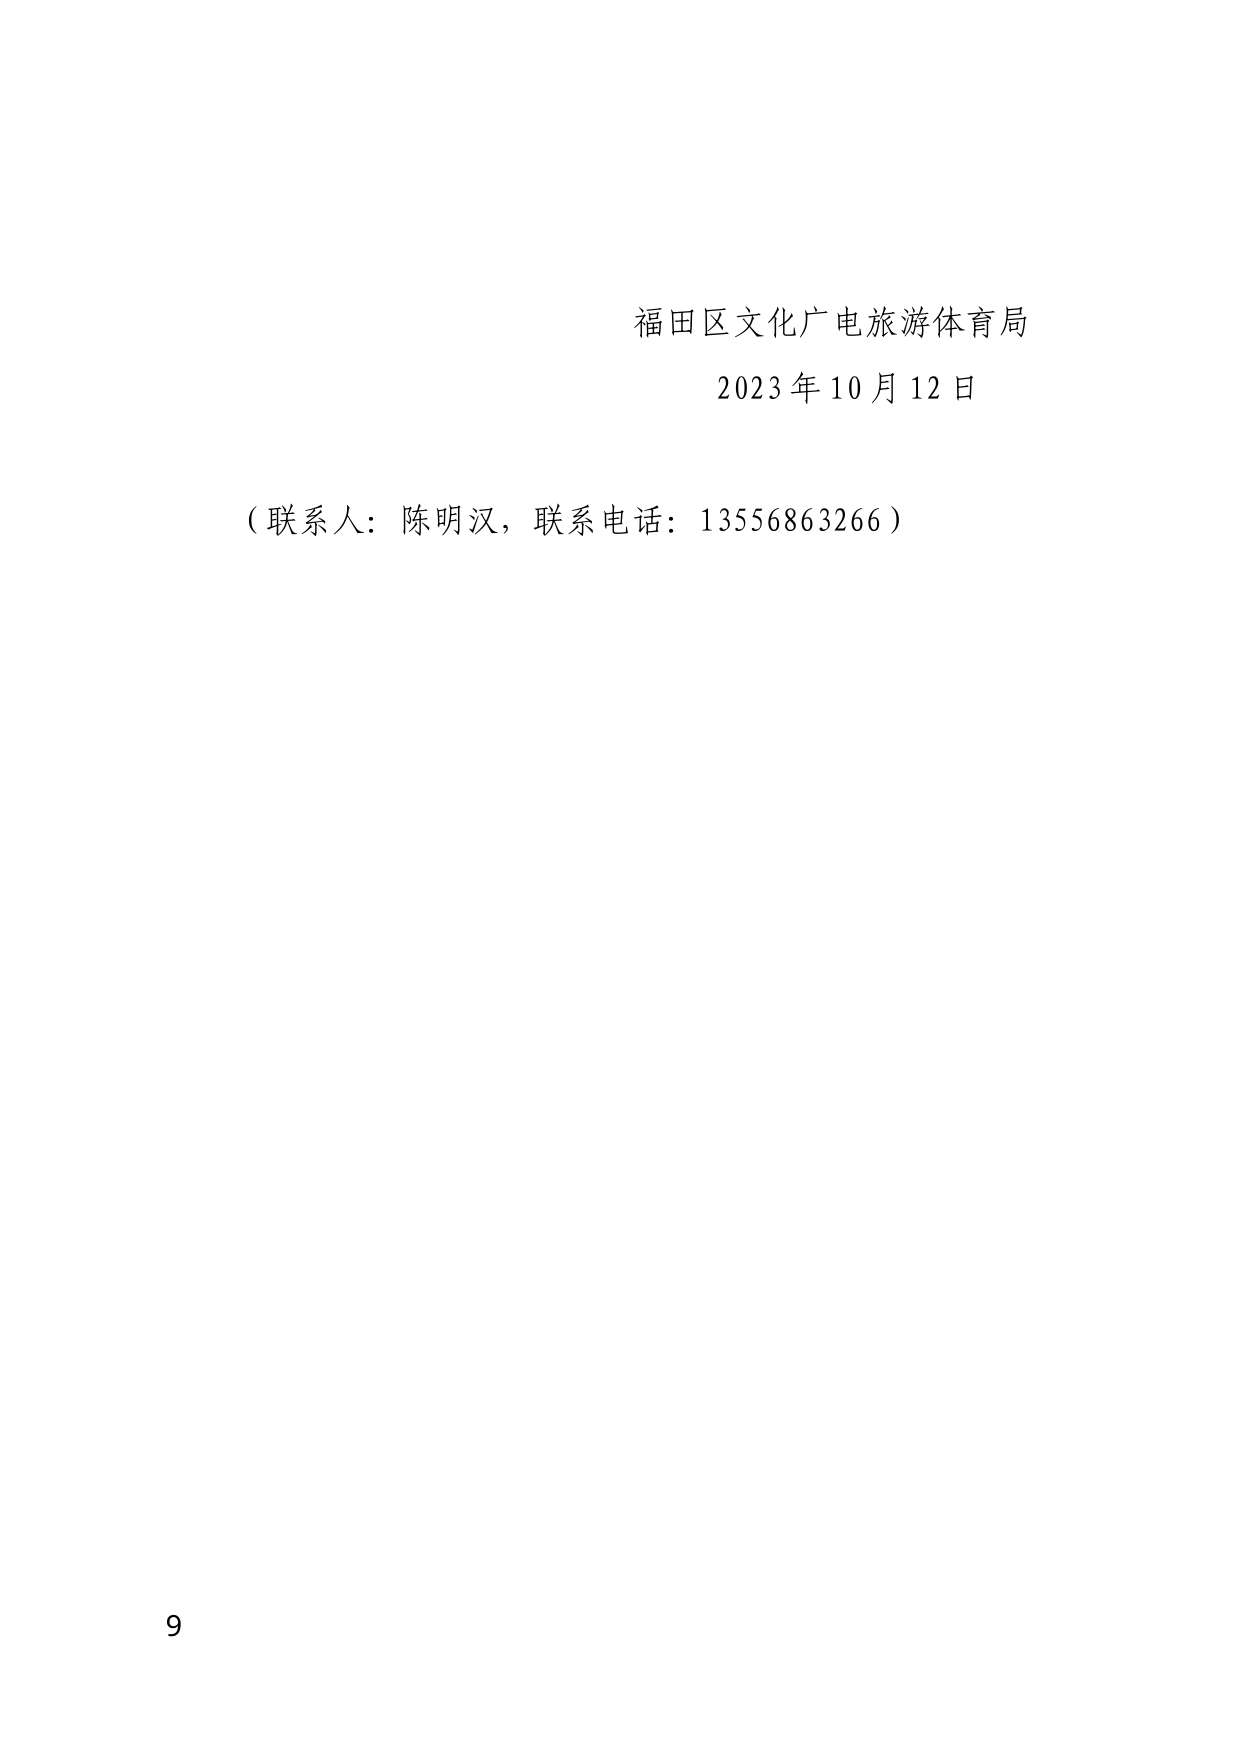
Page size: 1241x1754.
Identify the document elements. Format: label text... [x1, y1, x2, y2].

text （联系人：陈明汉，联系电话：13556863266） [165, 485, 1087, 552]
text 福田区文化广电旅游体育局 [165, 287, 1087, 353]
text 2023年10月12日 [165, 353, 1087, 419]
